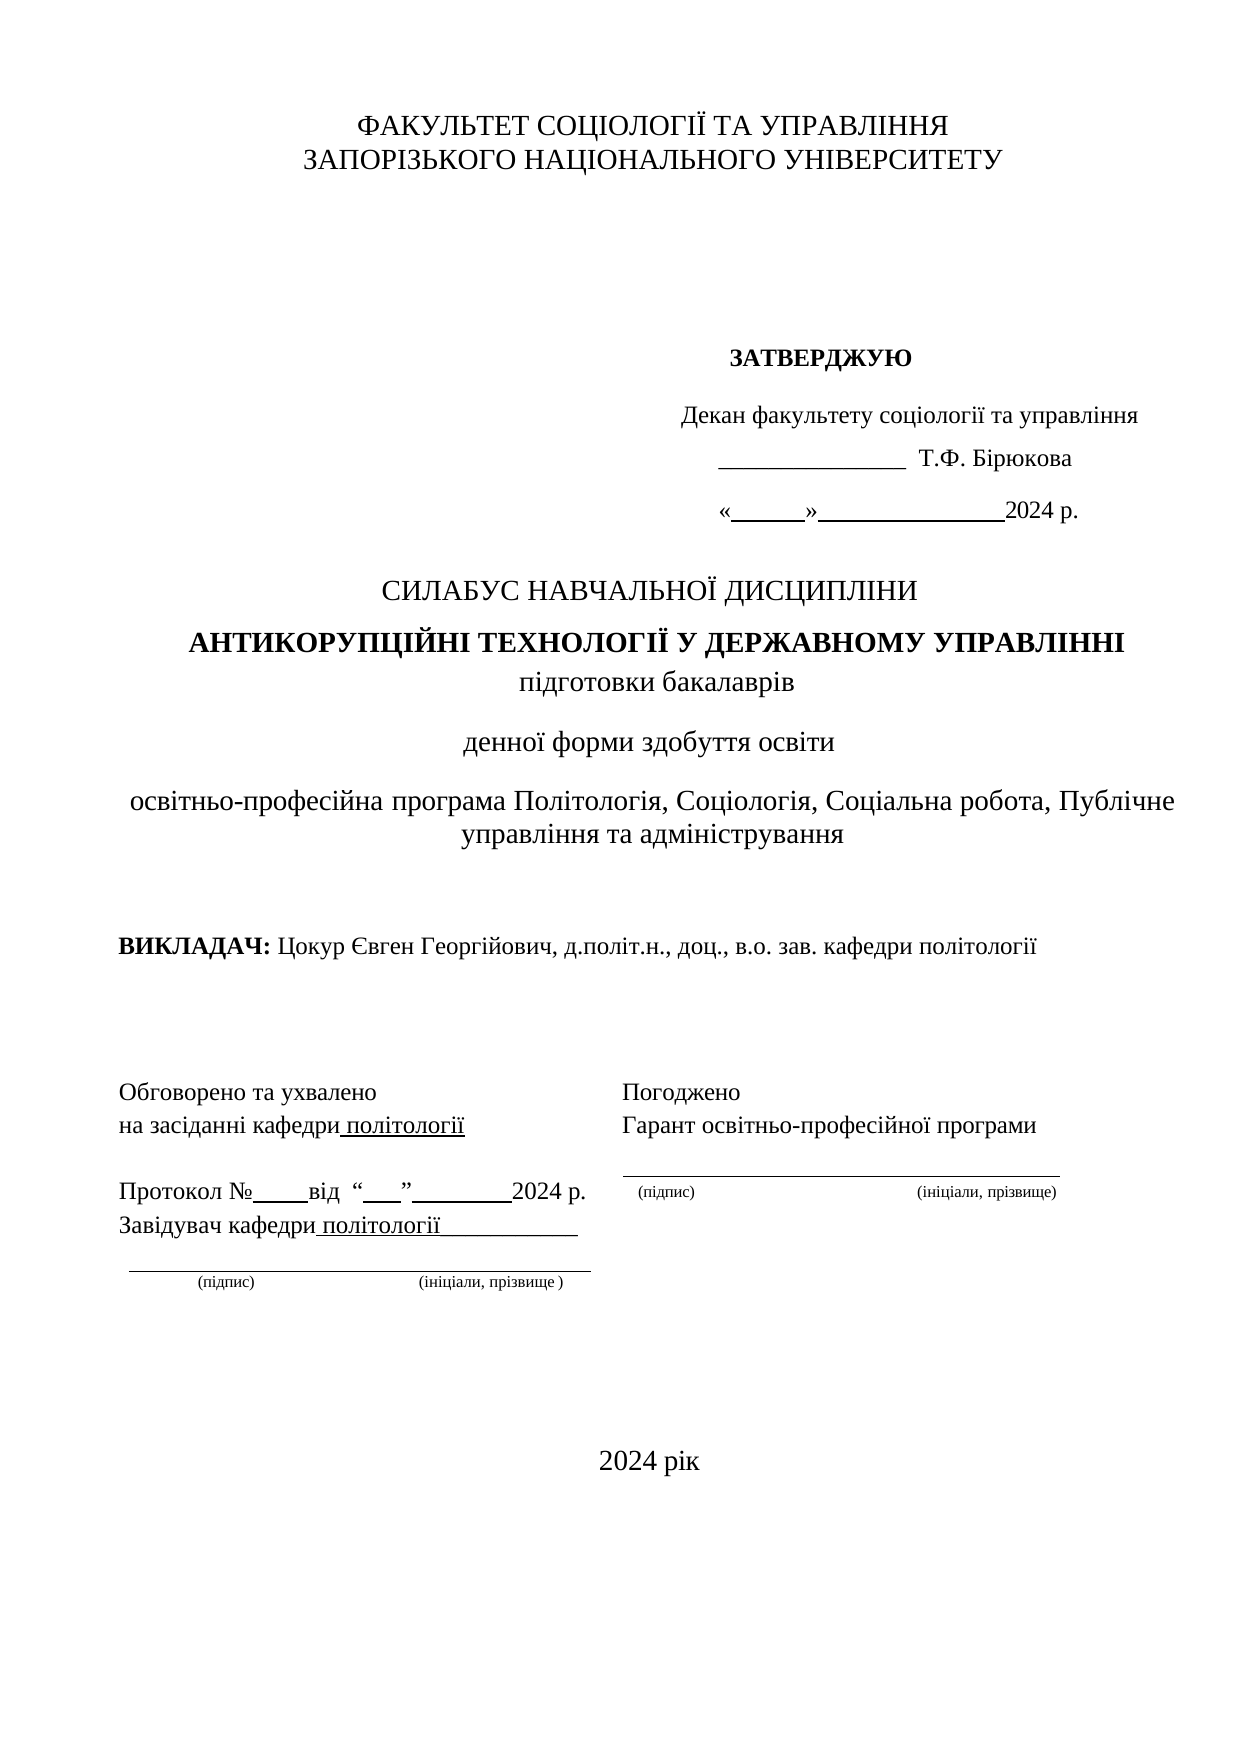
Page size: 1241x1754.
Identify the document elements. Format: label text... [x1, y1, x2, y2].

text освітньо-професійна програма Політологія, Соціологія, Соціальна робота, Публічне управління та адміністрування [110, 783, 1194, 850]
text « » 2024 р. [718, 496, 1194, 524]
subtitle денної форми здобуття освіти [104, 724, 1194, 758]
table_header Погоджено Гарант освітньо-професійної програми (підпис) (ініціали, прізвище) [606, 1079, 1064, 1293]
subtitle ВИКЛАДАЧ: Цокур Євген Георгійович, д.політ.н., доц., в.о. зав. кафедри політології [118, 931, 1194, 960]
subtitle ФАКУЛЬТЕТ СОЦІОЛОГІЇ ТА УПРАВЛІННЯ [111, 108, 1194, 142]
subtitle АНТИКОРУПЦІЙНІ ТЕХНОЛОГІЇ У ДЕРЖАВНОМУ УПРАВЛІННІ [119, 626, 1194, 659]
text _______________ Т.Ф. Бірюкова [681, 443, 1158, 472]
subtitle ЗАТВЕРДЖУЮ [729, 343, 1194, 372]
subtitle підготовки бакалаврів [119, 664, 1194, 698]
subtitle ЗАПОРІЗЬКОГО НАЦІОНАЛЬНОГО УНІВЕРСИТЕТУ [111, 142, 1194, 175]
subtitle СИЛАБУС НАВЧАЛЬНОЇ ДИСЦИПЛІНИ [105, 573, 1194, 606]
table_header Обговорено та ухвалено на засіданні кафедри політології Протокол № від “ ” 2024 р. Завідувач кафедри політології___________ (підпис) (ініціали, прізвище ) [114, 1079, 606, 1293]
subtitle 2024 рік [104, 1443, 1194, 1477]
text Декан факультету соціології та управління [681, 400, 1158, 429]
